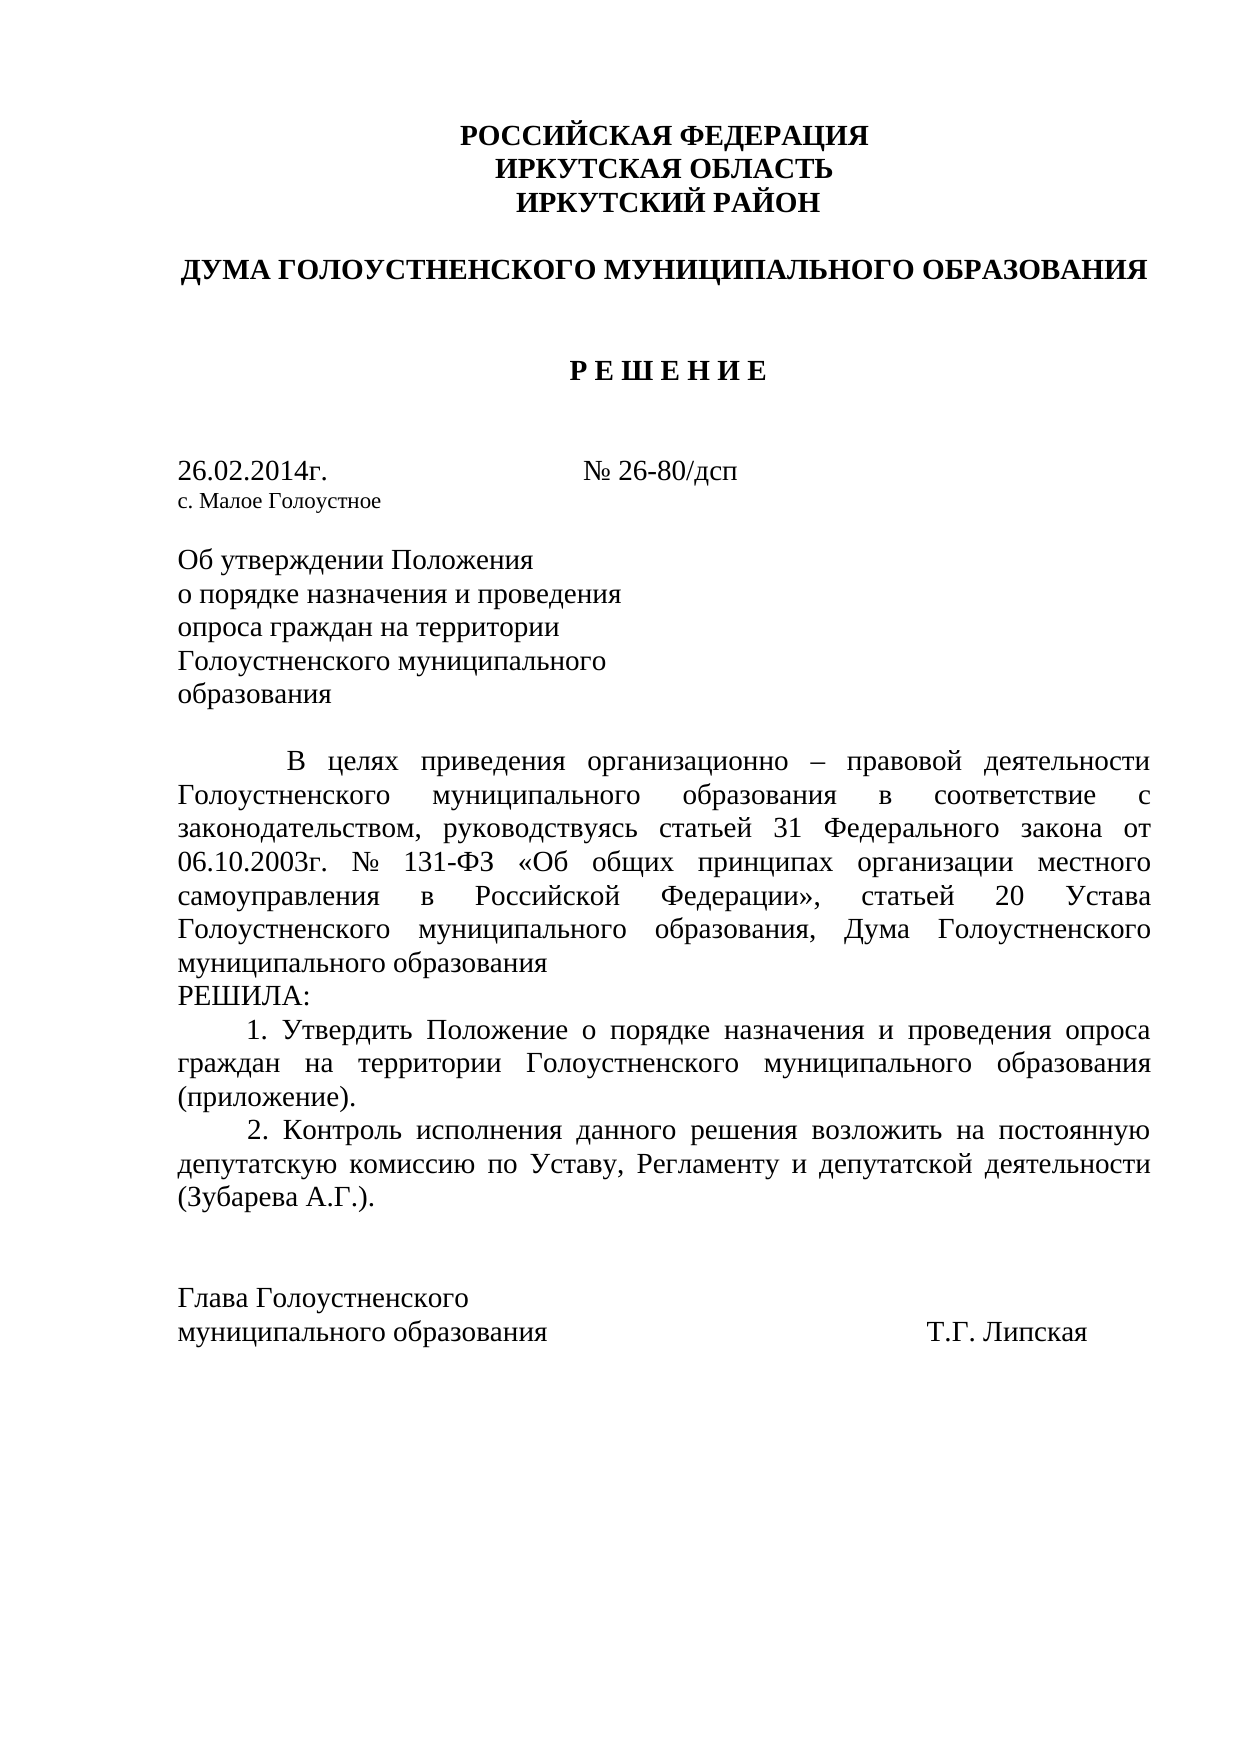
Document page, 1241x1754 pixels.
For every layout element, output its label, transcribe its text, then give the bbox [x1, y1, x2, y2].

text ИРКУТСКИЙ РАЙОН [177, 185, 1152, 219]
text РЕШИЛА: [177, 978, 1152, 1012]
text РОССИЙСКАЯ ФЕДЕРАЦИЯ [177, 118, 1152, 152]
text 1. Утвердить Положение о порядке назначения и проведения опроса граждан на территории Голоустненского муниципального образования (приложение). [177, 1012, 1152, 1112]
text В целях приведения организационно – правовой деятельности Голоустненского муниципального образования в соответствие с законодательством, руководствуясь статьей 31 Федерального закона от 06.10.2003г. № 131-ФЗ «Об общих принципах организации местного самоуправления в Российской Федерации», статьей 20 Устава Голоустненского муниципального образования, Дума Голоустненского муниципального образования [177, 743, 1152, 978]
text с. Малое Голоустное [177, 487, 1152, 513]
text Об утверждении Положения [177, 542, 1152, 576]
text Голоустненского муниципального [177, 643, 1152, 676]
text муниципального образования Т.Г. Липская [177, 1314, 1152, 1347]
text Р Е Ш Е Н И Е [177, 353, 1152, 386]
text ИРКУТСКАЯ ОБЛАСТЬ [177, 152, 1152, 185]
text 26.02.2014г. № 26-80/дсп [177, 453, 1152, 487]
text о порядке назначения и проведения [177, 576, 1152, 609]
text Глава Голоустненского [177, 1280, 1152, 1314]
text опроса граждан на территории [177, 609, 1152, 643]
text ДУМА ГОЛОУСТНЕНСКОГО МУНИЦИПАЛЬНОГО ОБРАЗОВАНИЯ [177, 252, 1152, 286]
text образования [177, 676, 1152, 710]
text 2. Контроль исполнения данного решения возложить на постоянную депутатскую комиссию по Уставу, Регламенту и депутатской деятельности (Зубарева А.Г.). [177, 1112, 1152, 1213]
